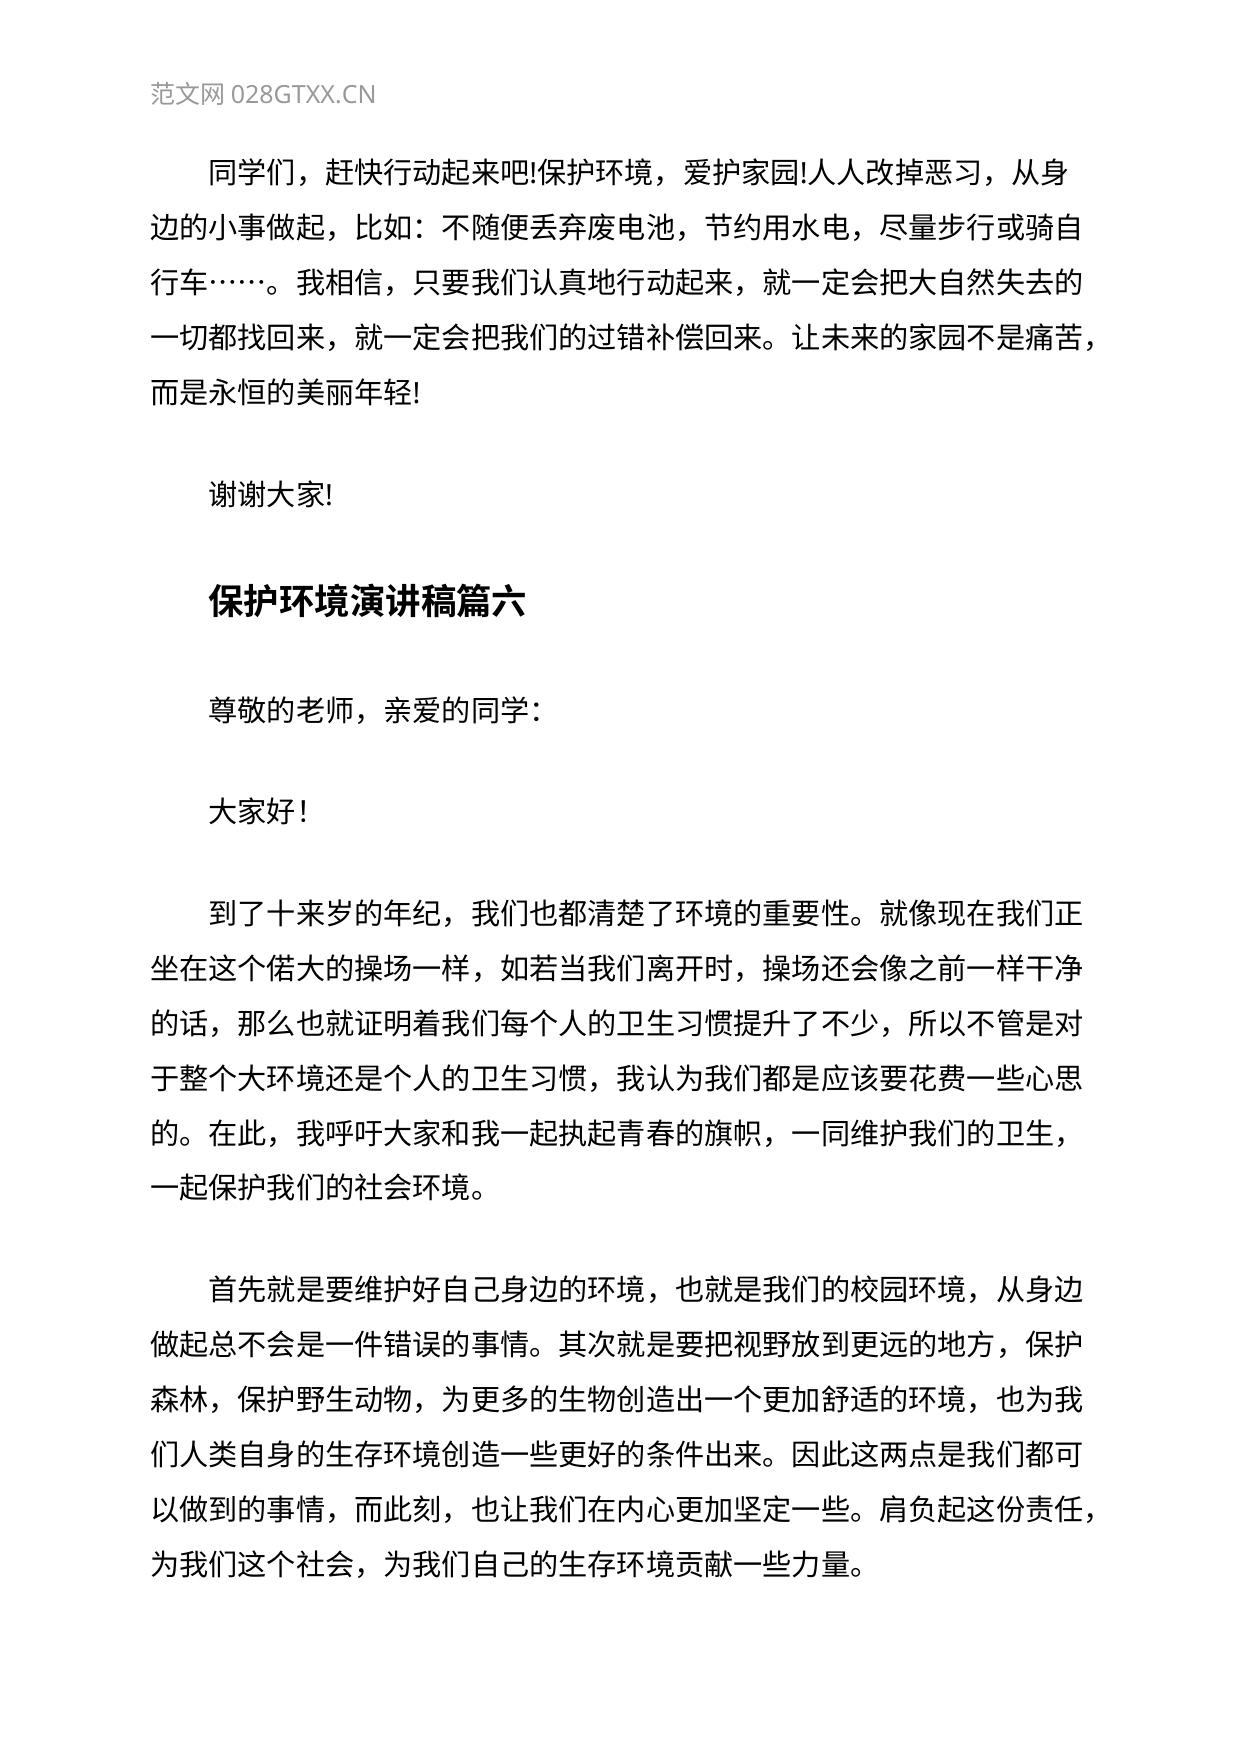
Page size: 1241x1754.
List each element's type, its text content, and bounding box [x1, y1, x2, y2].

text 谢谢大家! [150, 472, 1090, 514]
text 大家好！ [150, 789, 1090, 831]
text 首先就是要维护好自己身边的环境，也就是我们的校园环境，从身边做起总不会是一件错误的事情。其次就是要把视野放到更远的地方，保护森林，保护野生动物，为更多的生物创造出一个更加舒适的环境，也为我们人类自身的生存环境创造一些更好的条件出来。因此这两点是我们都可以做到的事情，而此刻，也让我们在内心更加坚定一些。肩负起这份责任，为我们这个社会，为我们自己的生存环境贡献一些力量。 [150, 1267, 1090, 1584]
text 保护环境演讲稿篇六 [150, 574, 1090, 625]
text 同学们，赶快行动起来吧!保护环境，爱护家园!人人改掉恶习，从身边的小事做起，比如：不随便丢弃废电池，节约用水电，尽量步行或骑自行车……。我相信，只要我们认真地行动起来，就一定会把大自然失去的一切都找回来，就一定会把我们的过错补偿回来。让未来的家园不是痛苦，而是永恒的美丽年轻! [150, 150, 1090, 412]
text 尊敬的老师，亲爱的同学： [150, 687, 1090, 729]
text 到了十来岁的年纪，我们也都清楚了环境的重要性。就像现在我们正坐在这个偌大的操场一样，如若当我们离开时，操场还会像之前一样干净的话，那么也就证明着我们每个人的卫生习惯提升了不少，所以不管是对于整个大环境还是个人的卫生习惯，我认为我们都是应该要花费一些心思的。在此，我呼吁大家和我一起执起青春的旗帜，一同维护我们的卫生，一起保护我们的社会环境。 [150, 891, 1090, 1207]
